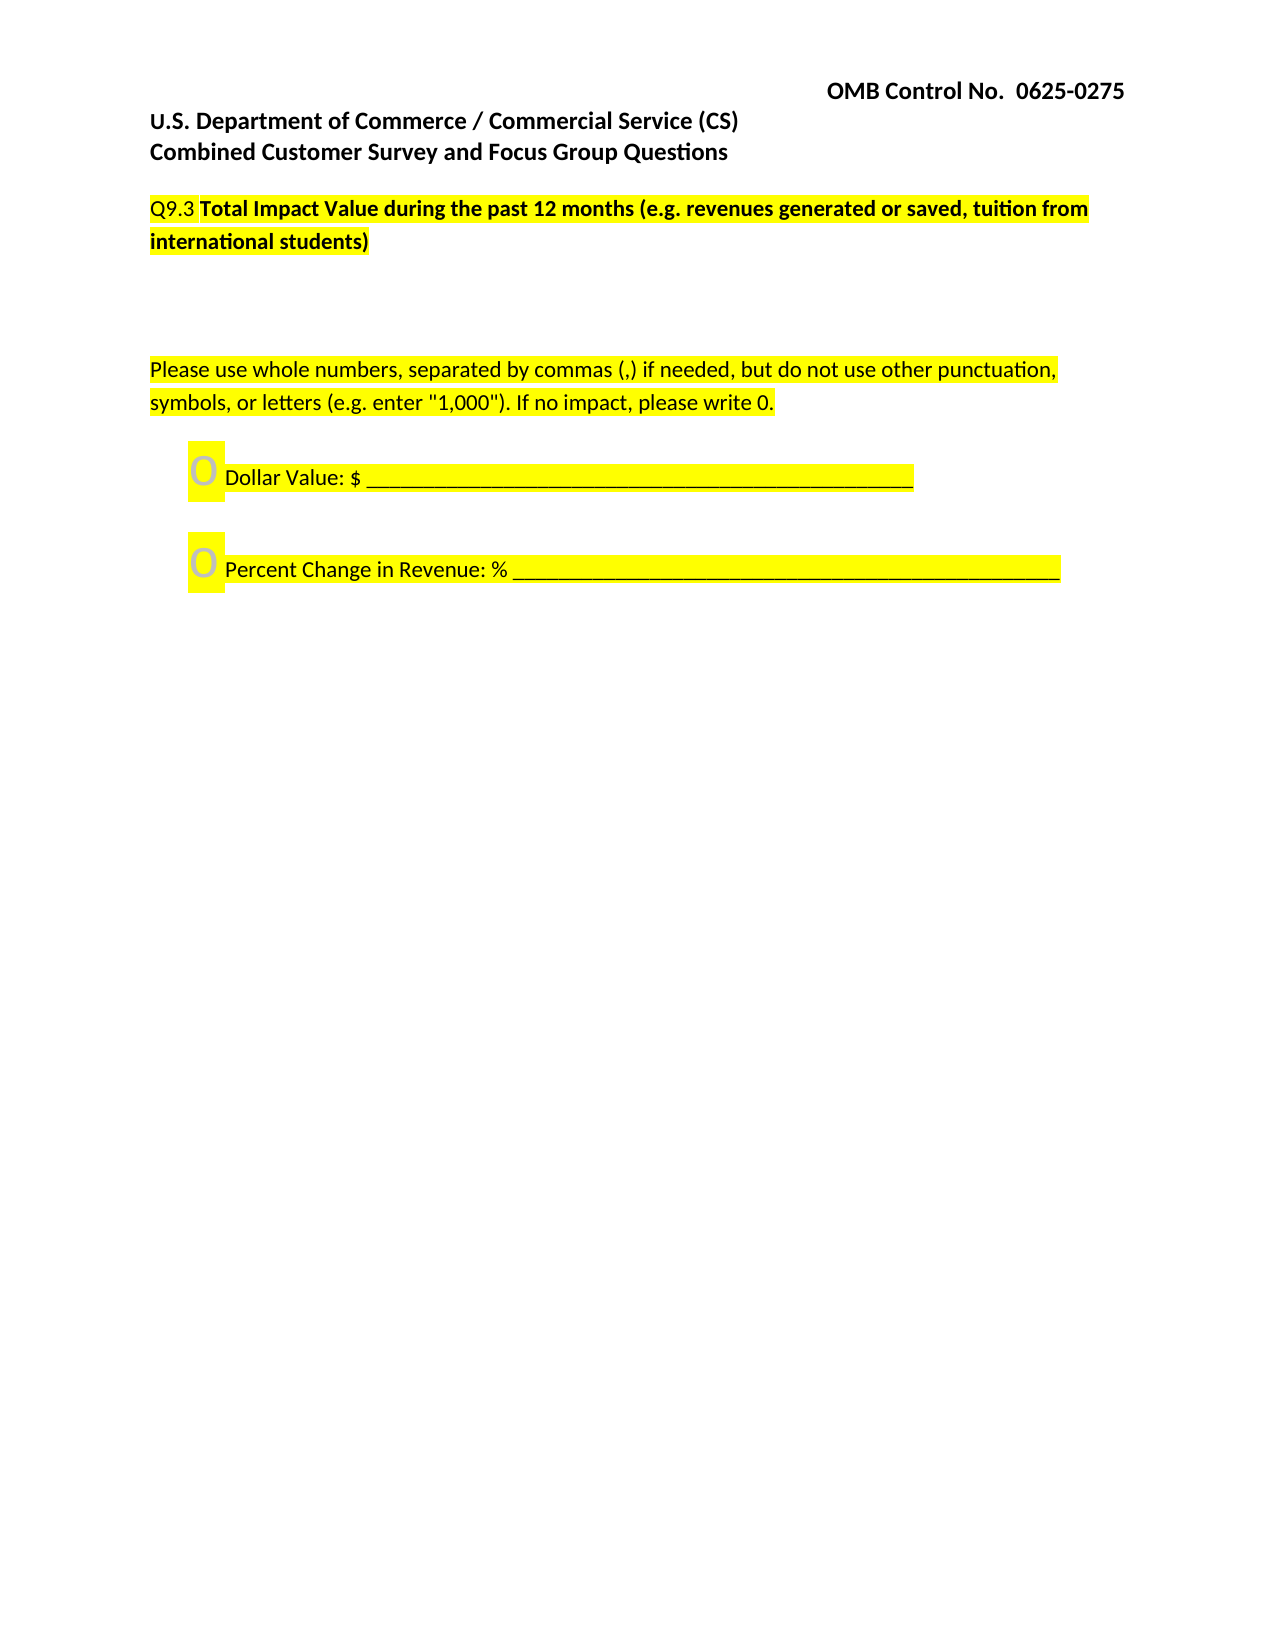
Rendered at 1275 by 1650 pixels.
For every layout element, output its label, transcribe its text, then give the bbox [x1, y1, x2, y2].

list Dollar Value: $ ________________________________________________ [225, 441, 1125, 502]
text Q9.3 Total Impact Value during the past 12 months (e.g. revenues generated or saved, tuition from international students) Please use whole numbers, separated by commas (,) if needed, but do not use other punctuation, symbols, or letters (e.g. enter "1,000"). If no impact, please write 0. [150, 194, 1125, 416]
list Percent Change in Revenue: % ________________________________________________ [225, 532, 1125, 593]
